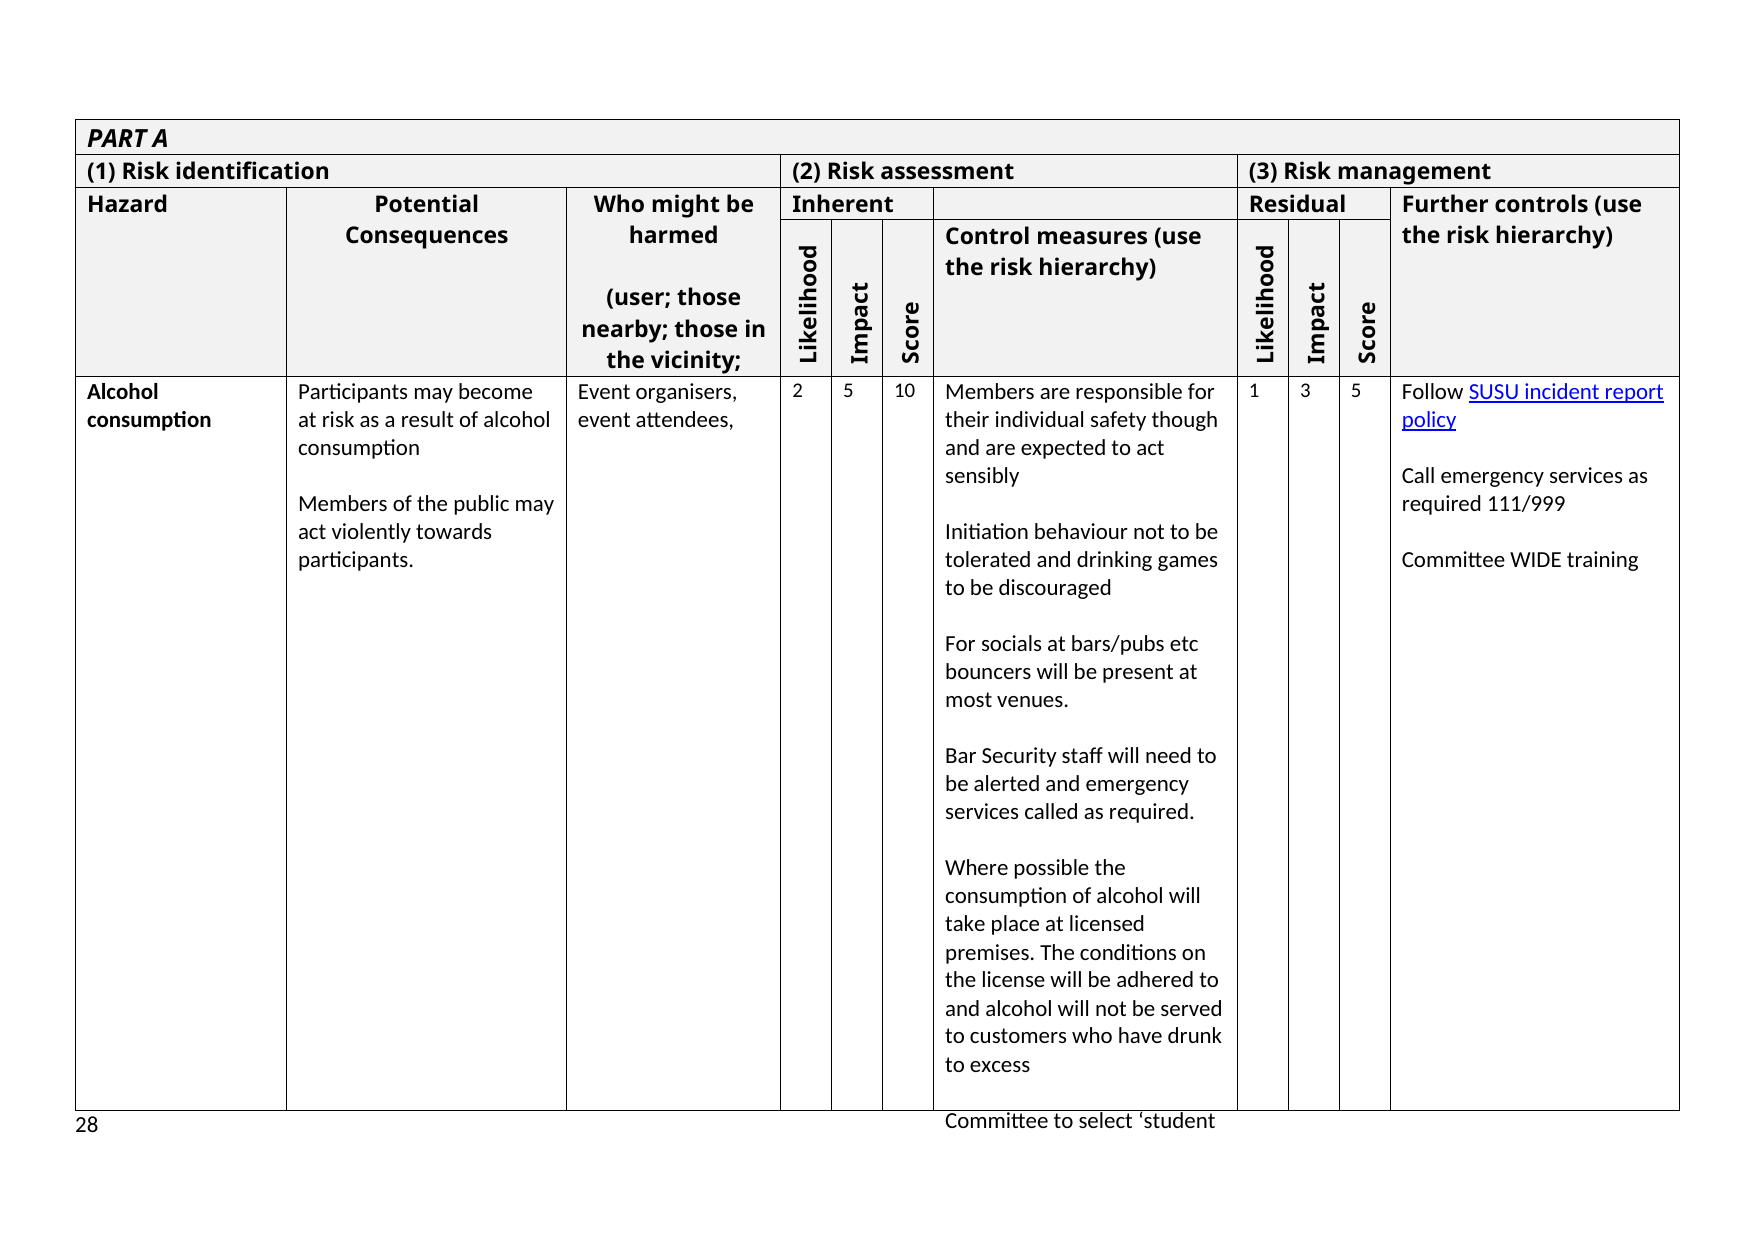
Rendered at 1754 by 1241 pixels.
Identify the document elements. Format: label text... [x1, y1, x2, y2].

table_cell Likelihood [781, 220, 831, 376]
table_cell [934, 188, 1237, 219]
table_cell Hazard [76, 188, 286, 376]
table_cell 2 [781, 377, 831, 1110]
table_cell Impact [1289, 220, 1339, 376]
table_cell (3) Risk management [1238, 155, 1679, 187]
table_cell (1) Risk identification [76, 155, 780, 187]
table_cell Further controls (use the risk hierarchy) [1391, 188, 1679, 376]
table_cell (2) Risk assessment [781, 155, 1237, 187]
table_cell Inherent [781, 188, 933, 219]
table_cell 1 [1238, 377, 1288, 1110]
table_cell Participants may become at risk as a result of alcohol consumption Members of the public may act violently towards participants. [287, 377, 566, 1110]
table_header PART A [76, 120, 1679, 154]
table_cell Event organisers, event attendees, [567, 377, 780, 1110]
table_cell Likelihood [1238, 220, 1288, 376]
table_cell Who might be harmed (user; those nearby; those in the vicinity; members of the public) [567, 188, 780, 376]
table_cell Control measures (use the risk hierarchy) [934, 220, 1237, 376]
table_cell Follow SUSU incident report policy Call emergency services as required 111/999 Committee WIDE training [1391, 377, 1679, 1110]
table_cell 3 [1289, 377, 1339, 1110]
table_cell Residual [1238, 188, 1390, 219]
table_cell Members are responsible for their individual safety though and are expected to act sensibly Initiation behaviour not to be tolerated and drinking games to be discouraged For socials at bars/pubs etc bouncers will be present at most venues. Bar Security staff will need to be alerted and emergency services called as required. Where possible the consumption of alcohol will take place at licensed premises. The conditions on the license will be adhered to and alcohol will not be served to customers who have drunk to excess Committee to select ‘student friendly’ bars/clubs and contact them in advance to inform them of the event Society to follow and share with members Code of conduct/SUSU Expect Respect policy [934, 377, 1237, 1110]
table_cell Score [883, 220, 933, 376]
table_cell Alcohol consumption [76, 377, 286, 1110]
table_cell 5 [832, 377, 882, 1110]
table_cell Impact [832, 220, 882, 376]
table_cell 10 [883, 377, 933, 1110]
table_cell Potential Consequences [287, 188, 566, 376]
table_cell 5 [1340, 377, 1390, 1110]
table_cell Score [1340, 220, 1390, 376]
